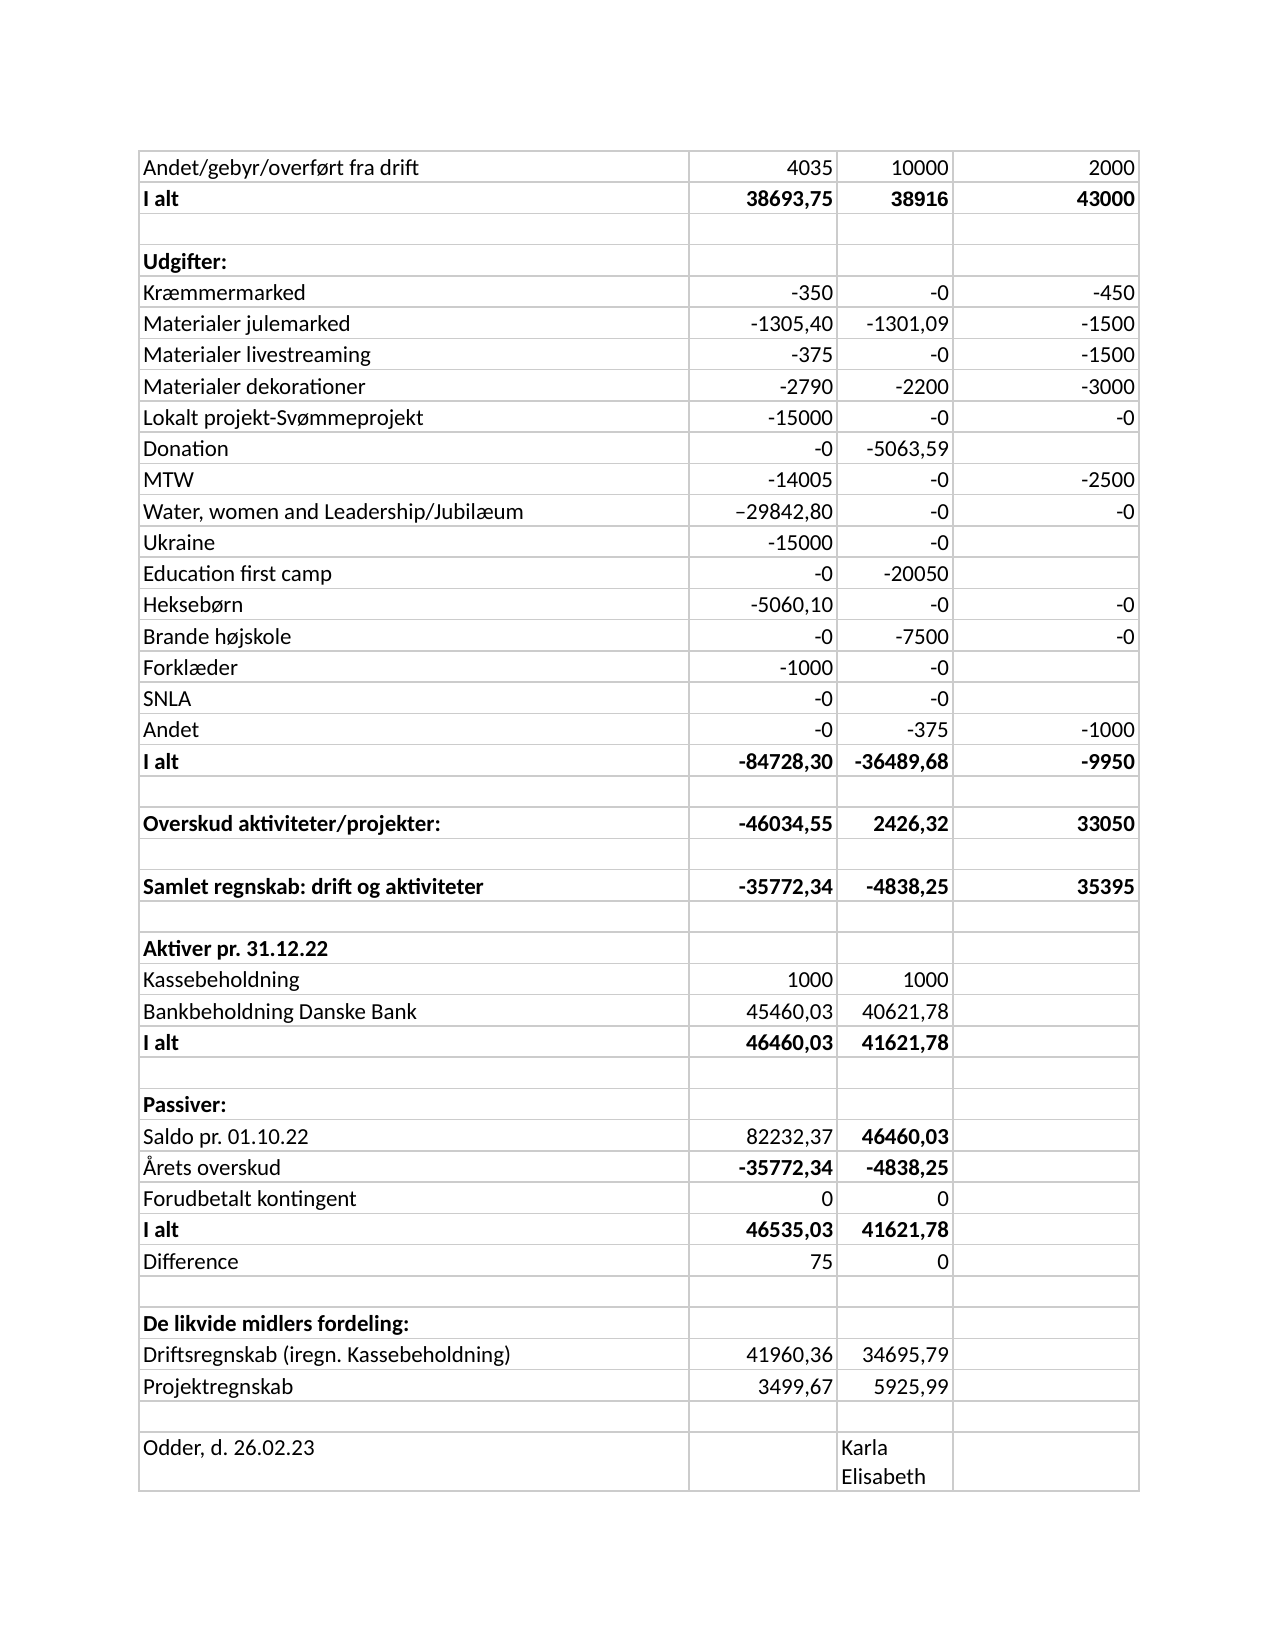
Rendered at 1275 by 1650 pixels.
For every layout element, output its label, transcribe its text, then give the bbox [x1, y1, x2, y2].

table_cell -350 [690, 277, 836, 306]
table_cell -7500 [838, 620, 952, 650]
table_cell -0 [954, 402, 1138, 431]
table_cell [954, 1183, 1138, 1212]
table_cell -1500 [954, 308, 1138, 337]
table_cell [954, 1120, 1138, 1150]
table_cell [954, 245, 1138, 275]
table_cell [954, 1433, 1138, 1490]
table_cell Lokalt projekt-Svømmeprojekt [140, 402, 688, 431]
table_cell [140, 902, 688, 931]
table_cell Ukraine [140, 527, 688, 556]
table_cell [954, 214, 1138, 244]
table_cell [140, 1402, 688, 1431]
table_cell [954, 1152, 1138, 1181]
table_cell Odder, d. 26.02.23 [140, 1433, 688, 1490]
table_cell [838, 902, 952, 931]
table_cell 40621,78 [838, 995, 952, 1025]
table_cell [954, 1058, 1138, 1087]
table_cell –29842,80 [690, 495, 836, 525]
table_cell [954, 1214, 1138, 1244]
table_cell -1000 [954, 714, 1138, 744]
table_cell [838, 1402, 952, 1431]
table_cell -4838,25 [838, 1152, 952, 1181]
table_cell -2790 [690, 370, 836, 400]
table_cell [954, 964, 1138, 994]
table_cell Passiver: [140, 1089, 688, 1119]
table_cell 2000 [954, 152, 1138, 181]
table_cell [954, 995, 1138, 1025]
table_cell 38916 [838, 183, 952, 212]
table_cell -0 [954, 495, 1138, 525]
table_cell Materialer julemarked [140, 308, 688, 337]
table_cell 3499,67 [690, 1370, 836, 1400]
table_cell 45460,03 [690, 995, 836, 1025]
table_cell -375 [838, 714, 952, 744]
table_cell Materialer dekorationer [140, 370, 688, 400]
table_cell [140, 214, 688, 244]
table_cell 82232,37 [690, 1120, 836, 1150]
table_cell [140, 1058, 688, 1087]
table_cell Driftsregnskab (iregn. Kassebeholdning) [140, 1339, 688, 1369]
table_cell [140, 1277, 688, 1306]
table_cell -15000 [690, 527, 836, 556]
table_cell 46460,03 [690, 1027, 836, 1056]
table_cell -0 [838, 495, 952, 525]
table_cell [690, 1089, 836, 1119]
table_cell 41621,78 [838, 1214, 952, 1244]
table_cell 41960,36 [690, 1339, 836, 1369]
table_cell -9950 [954, 745, 1138, 775]
table_cell [690, 839, 836, 869]
table_cell -4838,25 [838, 870, 952, 900]
table_cell SNLA [140, 683, 688, 712]
table_cell [954, 1027, 1138, 1056]
table_cell -35772,34 [690, 1152, 836, 1181]
table_cell 1000 [838, 964, 952, 994]
table_cell Donation [140, 433, 688, 462]
table_cell [954, 1370, 1138, 1400]
table_cell Andet/gebyr/overført fra drift [140, 152, 688, 181]
table_cell -3000 [954, 370, 1138, 400]
table_cell Samlet regnskab: drift og aktiviteter [140, 870, 688, 900]
table_cell [838, 214, 952, 244]
table_cell [690, 1058, 836, 1087]
table_cell 34695,79 [838, 1339, 952, 1369]
table_cell -15000 [690, 402, 836, 431]
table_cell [838, 1433, 952, 1490]
table_cell I alt [140, 745, 688, 775]
table_cell [954, 1089, 1138, 1119]
table_cell -0 [954, 589, 1138, 619]
table_cell 1000 [690, 964, 836, 994]
table_cell 33050 [954, 808, 1138, 837]
table_cell -35772,34 [690, 870, 836, 900]
table_cell Saldo pr. 01.10.22 [140, 1120, 688, 1150]
table_cell [954, 777, 1138, 806]
table_cell -1000 [690, 652, 836, 681]
table_cell 10000 [838, 152, 952, 181]
table_cell -0 [838, 402, 952, 431]
table_cell De likvide midlers fordeling: [140, 1308, 688, 1337]
table_cell -5060,10 [690, 589, 836, 619]
table_cell -5063,59 [838, 433, 952, 462]
table_cell 75 [690, 1245, 836, 1275]
table_cell Heksebørn [140, 589, 688, 619]
table_cell [954, 652, 1138, 681]
table_cell -450 [954, 277, 1138, 306]
table_cell [838, 1089, 952, 1119]
table_cell [838, 1058, 952, 1087]
table_cell 2426,32 [838, 808, 952, 837]
table_cell [954, 1277, 1138, 1306]
table_cell MTW [140, 464, 688, 494]
table_cell Forudbetalt kontingent [140, 1183, 688, 1212]
table_cell Kassebeholdning [140, 964, 688, 994]
table_cell -0 [690, 433, 836, 462]
table_cell [690, 1433, 836, 1490]
table_cell -46034,55 [690, 808, 836, 837]
table_cell [954, 933, 1138, 962]
table_cell [140, 839, 688, 869]
table_cell Difference [140, 1245, 688, 1275]
table_cell [838, 1277, 952, 1306]
table_cell [838, 839, 952, 869]
table_cell -1301,09 [838, 308, 952, 337]
table_cell 41621,78 [838, 1027, 952, 1056]
table_cell -0 [838, 464, 952, 494]
table_cell I alt [140, 1214, 688, 1244]
table_cell -1500 [954, 339, 1138, 369]
table_cell 0 [838, 1183, 952, 1212]
table_cell -0 [838, 277, 952, 306]
table_cell [954, 1245, 1138, 1275]
table_cell -0 [838, 527, 952, 556]
table_cell [838, 245, 952, 275]
table_cell -84728,30 [690, 745, 836, 775]
table_cell Andet [140, 714, 688, 744]
table_cell -0 [690, 714, 836, 744]
table_cell -2500 [954, 464, 1138, 494]
table_cell [838, 933, 952, 962]
table_cell 46460,03 [838, 1120, 952, 1150]
table_cell [690, 1277, 836, 1306]
table_cell -0 [838, 683, 952, 712]
table_cell [954, 1339, 1138, 1369]
table_cell [690, 214, 836, 244]
table_cell [838, 777, 952, 806]
table_cell Overskud aktiviteter/projekter: [140, 808, 688, 837]
table_cell [140, 777, 688, 806]
table_cell [954, 527, 1138, 556]
table_cell -375 [690, 339, 836, 369]
table_cell [954, 558, 1138, 587]
table_cell Forklæder [140, 652, 688, 681]
table_cell [954, 902, 1138, 931]
table_cell -14005 [690, 464, 836, 494]
table_cell Projektregnskab [140, 1370, 688, 1400]
table_cell Aktiver pr. 31.12.22 [140, 933, 688, 962]
table_cell Kræmmermarked [140, 277, 688, 306]
table_cell [690, 245, 836, 275]
table_cell Bankbeholdning Danske Bank [140, 995, 688, 1025]
table_cell 35395 [954, 870, 1138, 900]
table_cell [954, 433, 1138, 462]
table_cell Water, women and Leadership/Jubilæum [140, 495, 688, 525]
table_cell -1305,40 [690, 308, 836, 337]
table_cell -20050 [838, 558, 952, 587]
table_cell Udgifter: [140, 245, 688, 275]
table_cell [690, 777, 836, 806]
table_cell 43000 [954, 183, 1138, 212]
table_cell -0 [838, 652, 952, 681]
table_cell [954, 1308, 1138, 1337]
table_cell [954, 1402, 1138, 1431]
table_cell -0 [690, 620, 836, 650]
table_cell Årets overskud [140, 1152, 688, 1181]
table_cell -0 [690, 683, 836, 712]
table_cell 38693,75 [690, 183, 836, 212]
table_cell 0 [838, 1245, 952, 1275]
table_cell [690, 902, 836, 931]
table_cell 5925,99 [838, 1370, 952, 1400]
table_cell I alt [140, 183, 688, 212]
table_cell [838, 1308, 952, 1337]
table_cell -0 [690, 558, 836, 587]
table_cell [954, 683, 1138, 712]
table_cell -36489,68 [838, 745, 952, 775]
table_cell I alt [140, 1027, 688, 1056]
table_cell -0 [838, 339, 952, 369]
table_cell Brande højskole [140, 620, 688, 650]
table_cell 0 [690, 1183, 836, 1212]
table_cell -0 [838, 589, 952, 619]
table_cell [690, 1308, 836, 1337]
table_cell Education first camp [140, 558, 688, 587]
table_cell -2200 [838, 370, 952, 400]
table_cell Materialer livestreaming [140, 339, 688, 369]
table_cell 46535,03 [690, 1214, 836, 1244]
table_cell -0 [954, 620, 1138, 650]
table_cell 4035 [690, 152, 836, 181]
table_cell [690, 933, 836, 962]
table_cell [954, 839, 1138, 869]
table_cell [690, 1402, 836, 1431]
